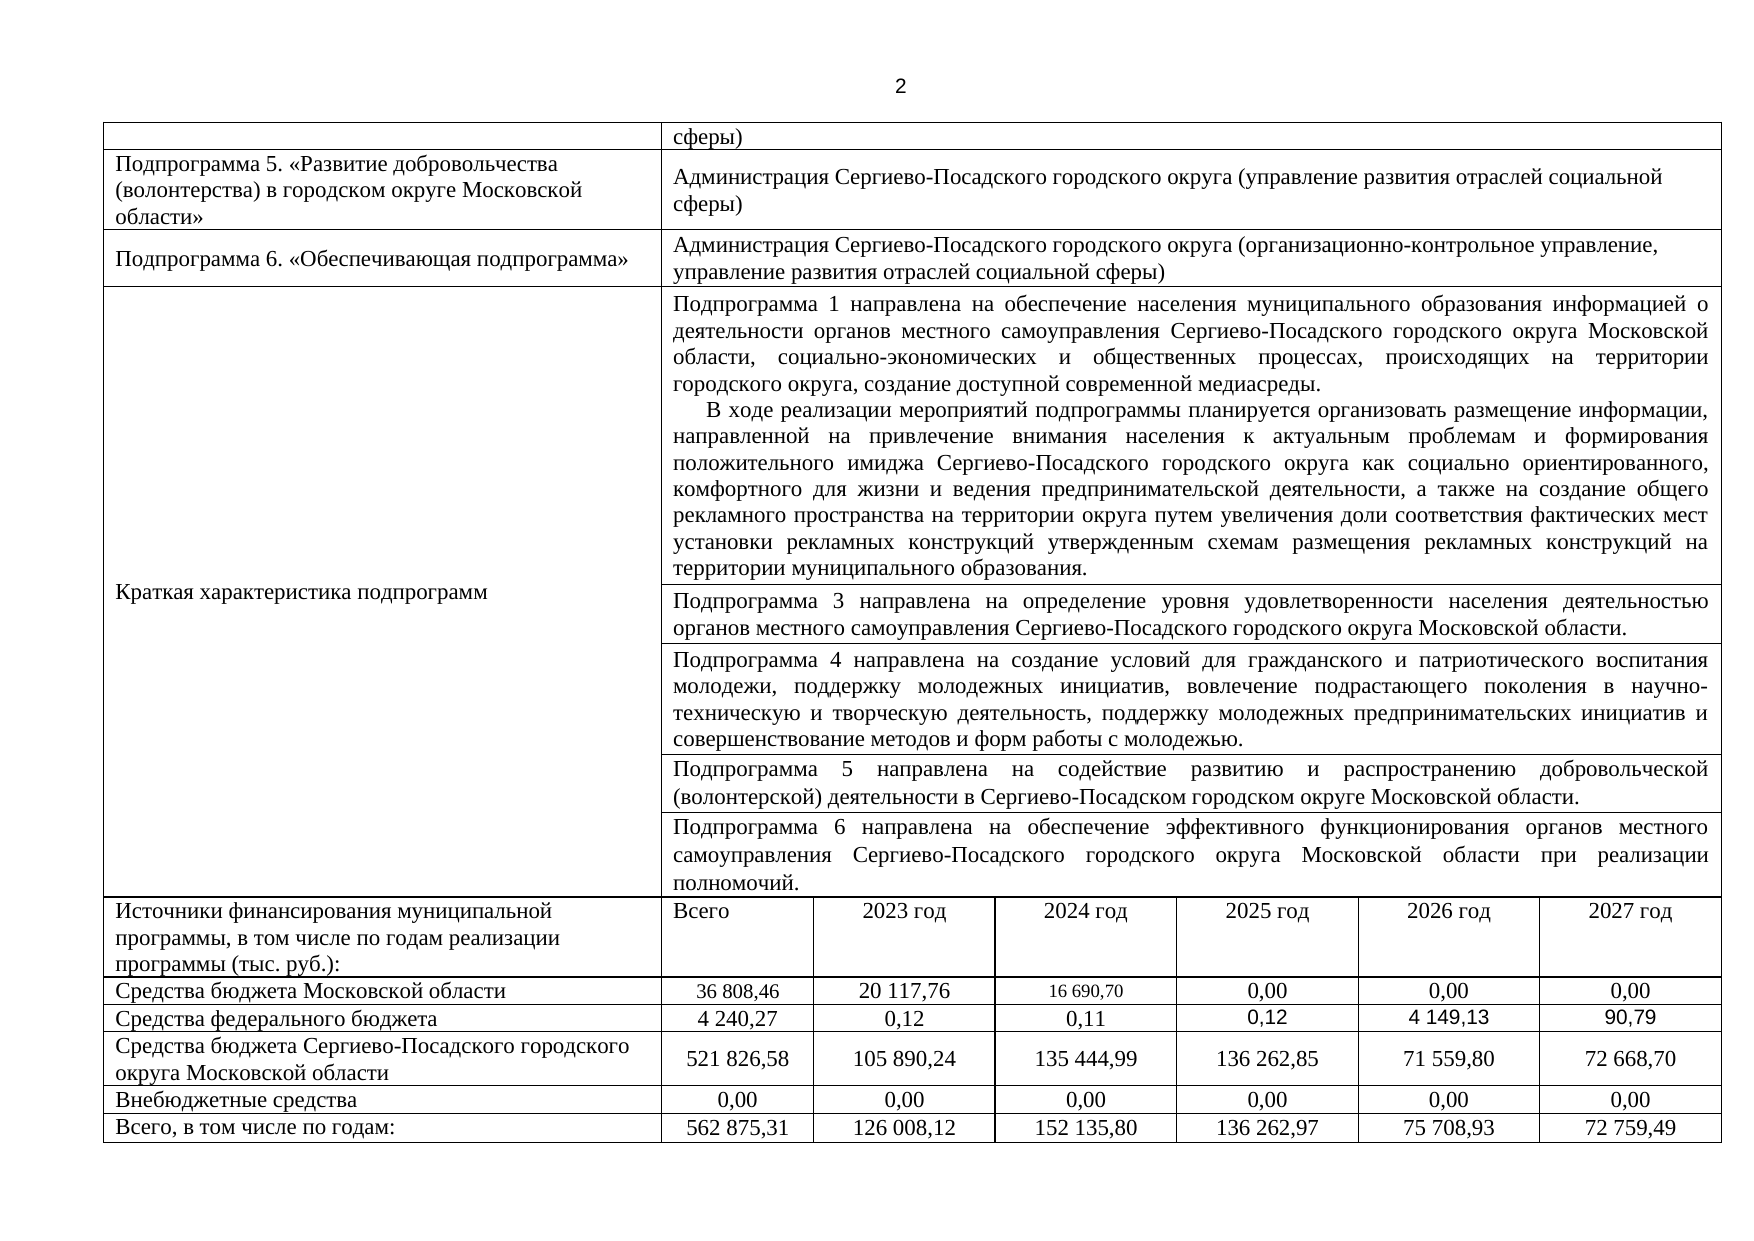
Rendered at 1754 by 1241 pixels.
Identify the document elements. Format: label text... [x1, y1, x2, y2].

table_cell 2023 год [814, 898, 994, 976]
table_cell 0,00 [1359, 978, 1539, 1004]
table_cell 0,12 [1177, 1005, 1358, 1031]
table_cell 2026 год [1359, 898, 1539, 976]
table_cell 2024 год [996, 898, 1176, 976]
table_cell 0,00 [996, 1086, 1176, 1112]
table_cell 0,00 [1359, 1086, 1539, 1112]
table_cell 521 826,58 [662, 1032, 813, 1085]
table_cell Администрация Сергиево-Посадского городского округа (организационно-контрольное управление, управление развития отраслей социальной сферы) [662, 230, 1721, 286]
table_cell 136 262,85 [1177, 1032, 1358, 1085]
table_cell 136 262,97 [1177, 1114, 1358, 1142]
table_cell Краткая характеристика подпрограмм [104, 287, 661, 896]
table_cell Подпрограмма 1 направлена на обеспечение населения муниципального образования информацией о деятельности органов местного самоуправления Сергиево-Посадского городского округа Московской области, социально-экономических и общественных процессах, происходящих на территории городского округа, создание доступной современной медиасреды. В ходе реализации мероприятий подпрограммы планируется организовать размещение информации, направленной на привлечение внимания населения к актуальным проблемам и формирования положительного имиджа Сергиево-Посадского городского округа как социально ориентированного, комфортного для жизни и ведения предпринимательской деятельности, а также на создание общего рекламного пространства на территории округа путем увеличения доли соответствия фактических мест установки рекламных конструкций утвержденным схемам размещения рекламных конструкций на территории муниципального образования. [662, 287, 1721, 584]
table_cell 0,00 [1177, 978, 1358, 1004]
table_cell 0,12 [814, 1005, 994, 1031]
table_cell 2027 год [1540, 898, 1721, 976]
table_cell Подпрограмма 4 направлена на создание условий для гражданского и патриотического воспитания молодежи, поддержку молодежных инициатив, вовлечение подрастающего поколения в научно-техническую и творческую деятельность, поддержку молодежных предпринимательских инициатив и совершенствование методов и форм работы с молодежью. [662, 644, 1721, 754]
table_cell Подпрограмма 5 направлена на содействие развитию и распространению добровольческой (волонтерской) деятельности в Сергиево-Посадском городском округе Московской области. [662, 755, 1721, 812]
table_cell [104, 123, 661, 149]
table_cell Внебюджетные средства [104, 1086, 661, 1112]
table_cell 562 875,31 [662, 1114, 813, 1142]
table_cell 4 240,27 [662, 1005, 813, 1031]
table_cell 2025 год [1177, 898, 1358, 976]
table_cell Всего, в том числе по годам: [104, 1114, 661, 1142]
table_cell 135 444,99 [996, 1032, 1176, 1085]
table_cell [662, 150, 1721, 229]
table_cell Подпрограмма 3 направлена на определение уровня удовлетворенности населения деятельностью органов местного самоуправления Сергиево-Посадского городского округа Московской области. [662, 585, 1721, 642]
table_cell Подпрограмма 5. «Развитие добровольчества (волонтерства) в городском округе Московской области» [104, 150, 661, 229]
table_cell 72 759,49 [1540, 1114, 1721, 1142]
table_cell Подпрограмма 6. «Обеспечивающая подпрограмма» [104, 230, 661, 286]
table_cell Средства бюджета Московской области [104, 978, 661, 1004]
table_cell 75 708,93 [1359, 1114, 1539, 1142]
table_cell 126 008,12 [814, 1114, 994, 1142]
table_cell 72 668,70 [1540, 1032, 1721, 1085]
table_cell 71 559,80 [1359, 1032, 1539, 1085]
table_cell 0,00 [662, 1086, 813, 1112]
table_cell 0,00 [1540, 978, 1721, 1004]
table_cell 105 890,24 [814, 1032, 994, 1085]
table_cell 152 135,80 [996, 1114, 1176, 1142]
table_cell Средства федерального бюджета [104, 1005, 661, 1031]
table_cell 36 808,46 [662, 978, 813, 1004]
table_cell 0,11 [996, 1005, 1176, 1031]
table_cell Источники финансирования муниципальной программы, в том числе по годам реализации программы (тыс. руб.): [104, 898, 661, 976]
table_cell 0,00 [1540, 1086, 1721, 1112]
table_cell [662, 123, 1721, 149]
table_cell Средства бюджета Сергиево-Посадского городского округа Московской области [104, 1032, 661, 1085]
table_cell 16 690,70 [996, 978, 1176, 1004]
table_cell 0,00 [1177, 1086, 1358, 1112]
table_cell 4 149,13 [1359, 1005, 1539, 1031]
table_cell 90,79 [1540, 1005, 1721, 1031]
table_cell Подпрограмма 6 направлена на обеспечение эффективного функционирования органов местного самоуправления Сергиево-Посадского городского округа Московской области при реализации полномочий. [662, 813, 1721, 896]
table_cell 20 117,76 [814, 978, 994, 1004]
table_cell 0,00 [814, 1086, 994, 1112]
table_cell Всего [662, 898, 813, 976]
